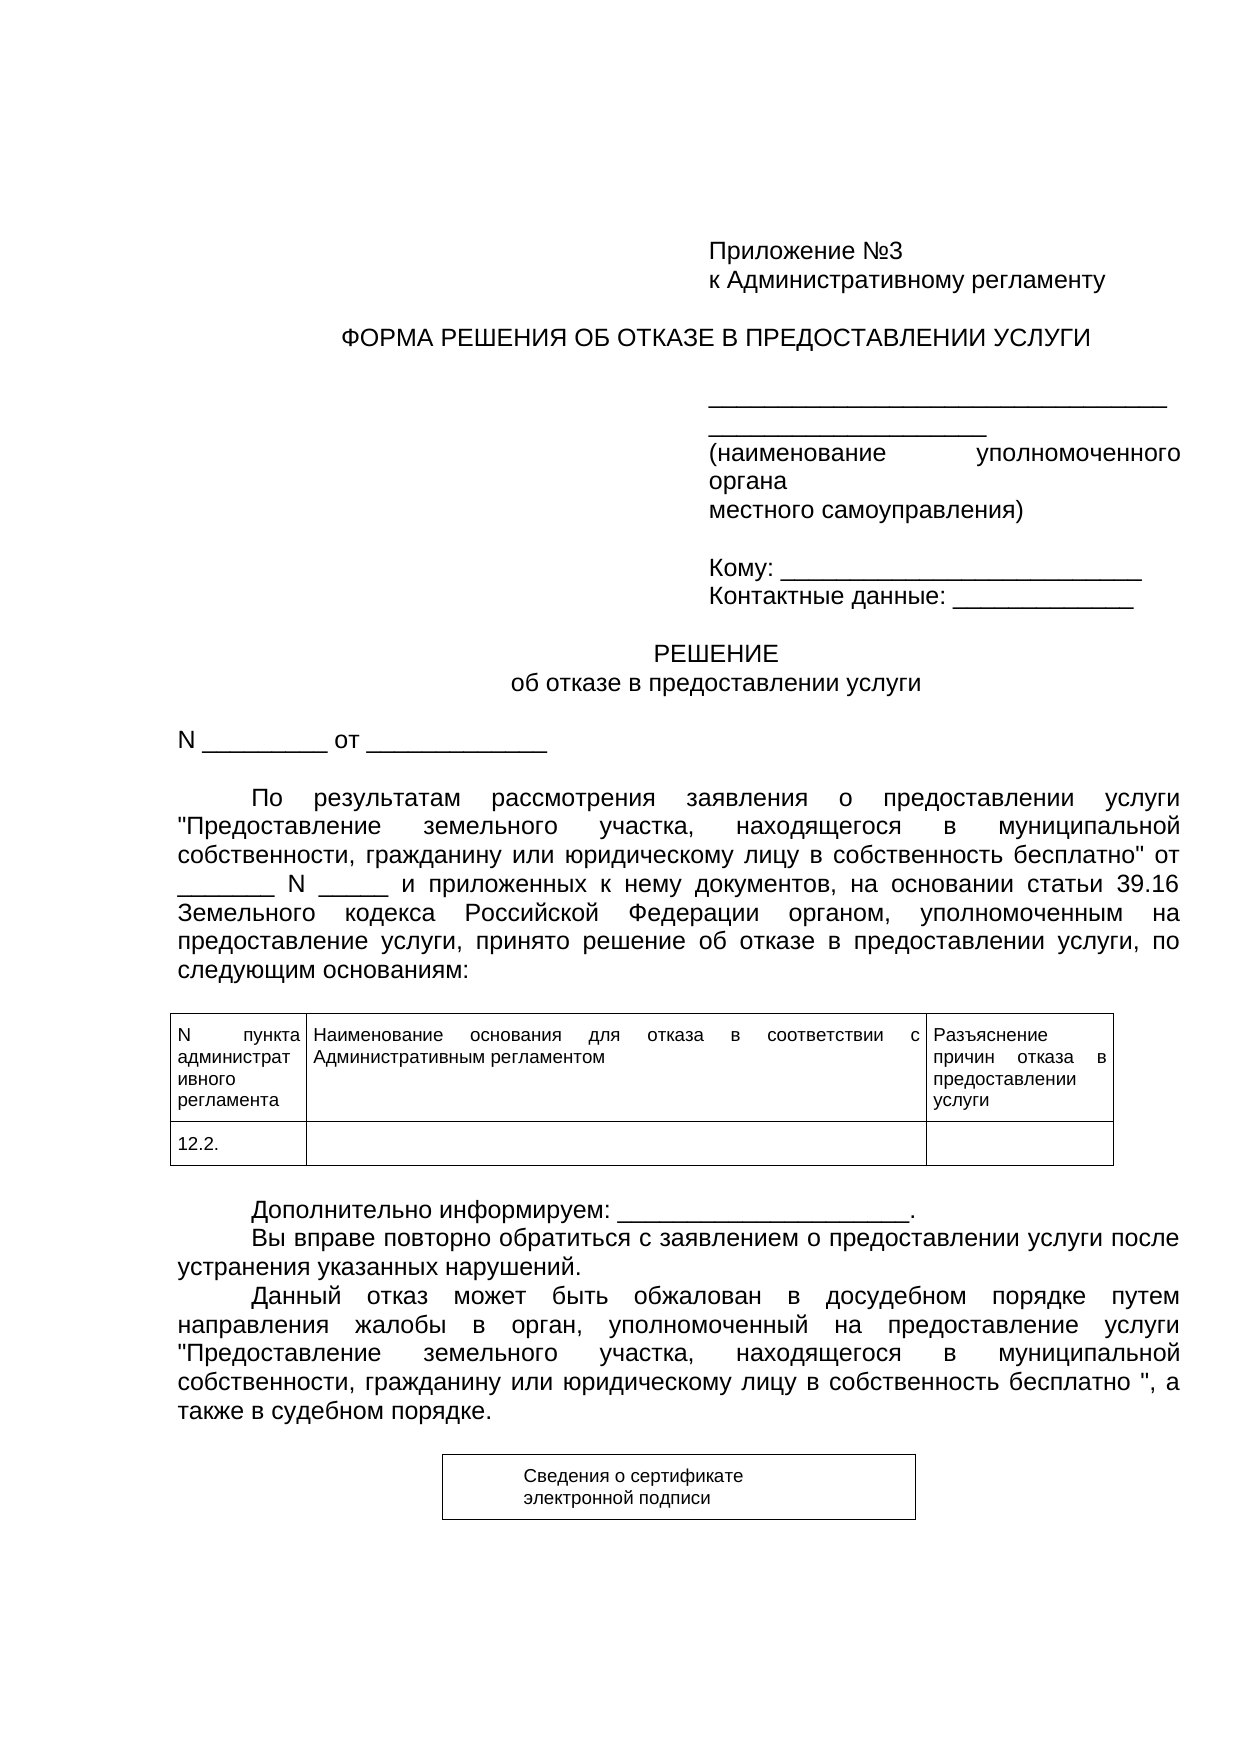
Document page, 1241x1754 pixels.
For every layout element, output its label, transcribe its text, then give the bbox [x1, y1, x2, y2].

table_header Наименование основания для отказа в соответствии с Административным регламентом [307, 1014, 926, 1121]
text ФОРМА РЕШЕНИЯ ОБ ОТКАЗЕ В ПРЕДОСТАВЛЕНИИ УСЛУГИ [177, 322, 1181, 351]
text (наименование уполномоченного органа [709, 437, 1181, 495]
table_header Разъяснение причин отказа в предоставлении услуги [927, 1014, 1113, 1121]
text Данный отказ может быть обжалован в досудебном порядке путем направления жалобы в орган, уполномоченный на предоставление услуги "Предоставление земельного участка, находящегося в муниципальной собственности, гражданину или юридическому лицу в собственность бесплатно ", а также в судебном порядке. [177, 1281, 1181, 1425]
table_cell 12.2. [171, 1122, 306, 1165]
table_cell [307, 1122, 926, 1165]
text N _________ от _____________ [177, 725, 1181, 754]
table_cell [927, 1122, 1113, 1165]
text местного самоуправления) [709, 495, 1181, 524]
text к Административному регламенту [709, 265, 1181, 294]
text Дополнительно информируем: _____________________. [177, 1195, 1181, 1223]
text Контактные данные: _____________ [709, 581, 1181, 610]
table_header N пункта административного регламента [171, 1014, 306, 1121]
text Приложение №3 [709, 236, 1181, 265]
text об отказе в предоставлении услуги [177, 667, 1181, 696]
text _____________________________________________________ [709, 380, 1181, 437]
table_header Сведения о сертификате электронной подписи [443, 1455, 915, 1519]
text Кому: __________________________ [709, 552, 1181, 581]
text РЕШЕНИЕ [177, 639, 1181, 667]
text По результатам рассмотрения заявления о предоставлении услуги "Предоставление земельного участка, находящегося в муниципальной собственности, гражданину или юридическому лицу в собственность бесплатно" от _______ N _____ и приложенных к нему документов, на основании статьи 39.16 Земельного кодекса Российской Федерации органом, уполномоченным на предоставление услуги, принято решение об отказе в предоставлении услуги, по следующим основаниям: [177, 782, 1181, 984]
text Вы вправе повторно обратиться с заявлением о предоставлении услуги после устранения указанных нарушений. [177, 1223, 1181, 1281]
